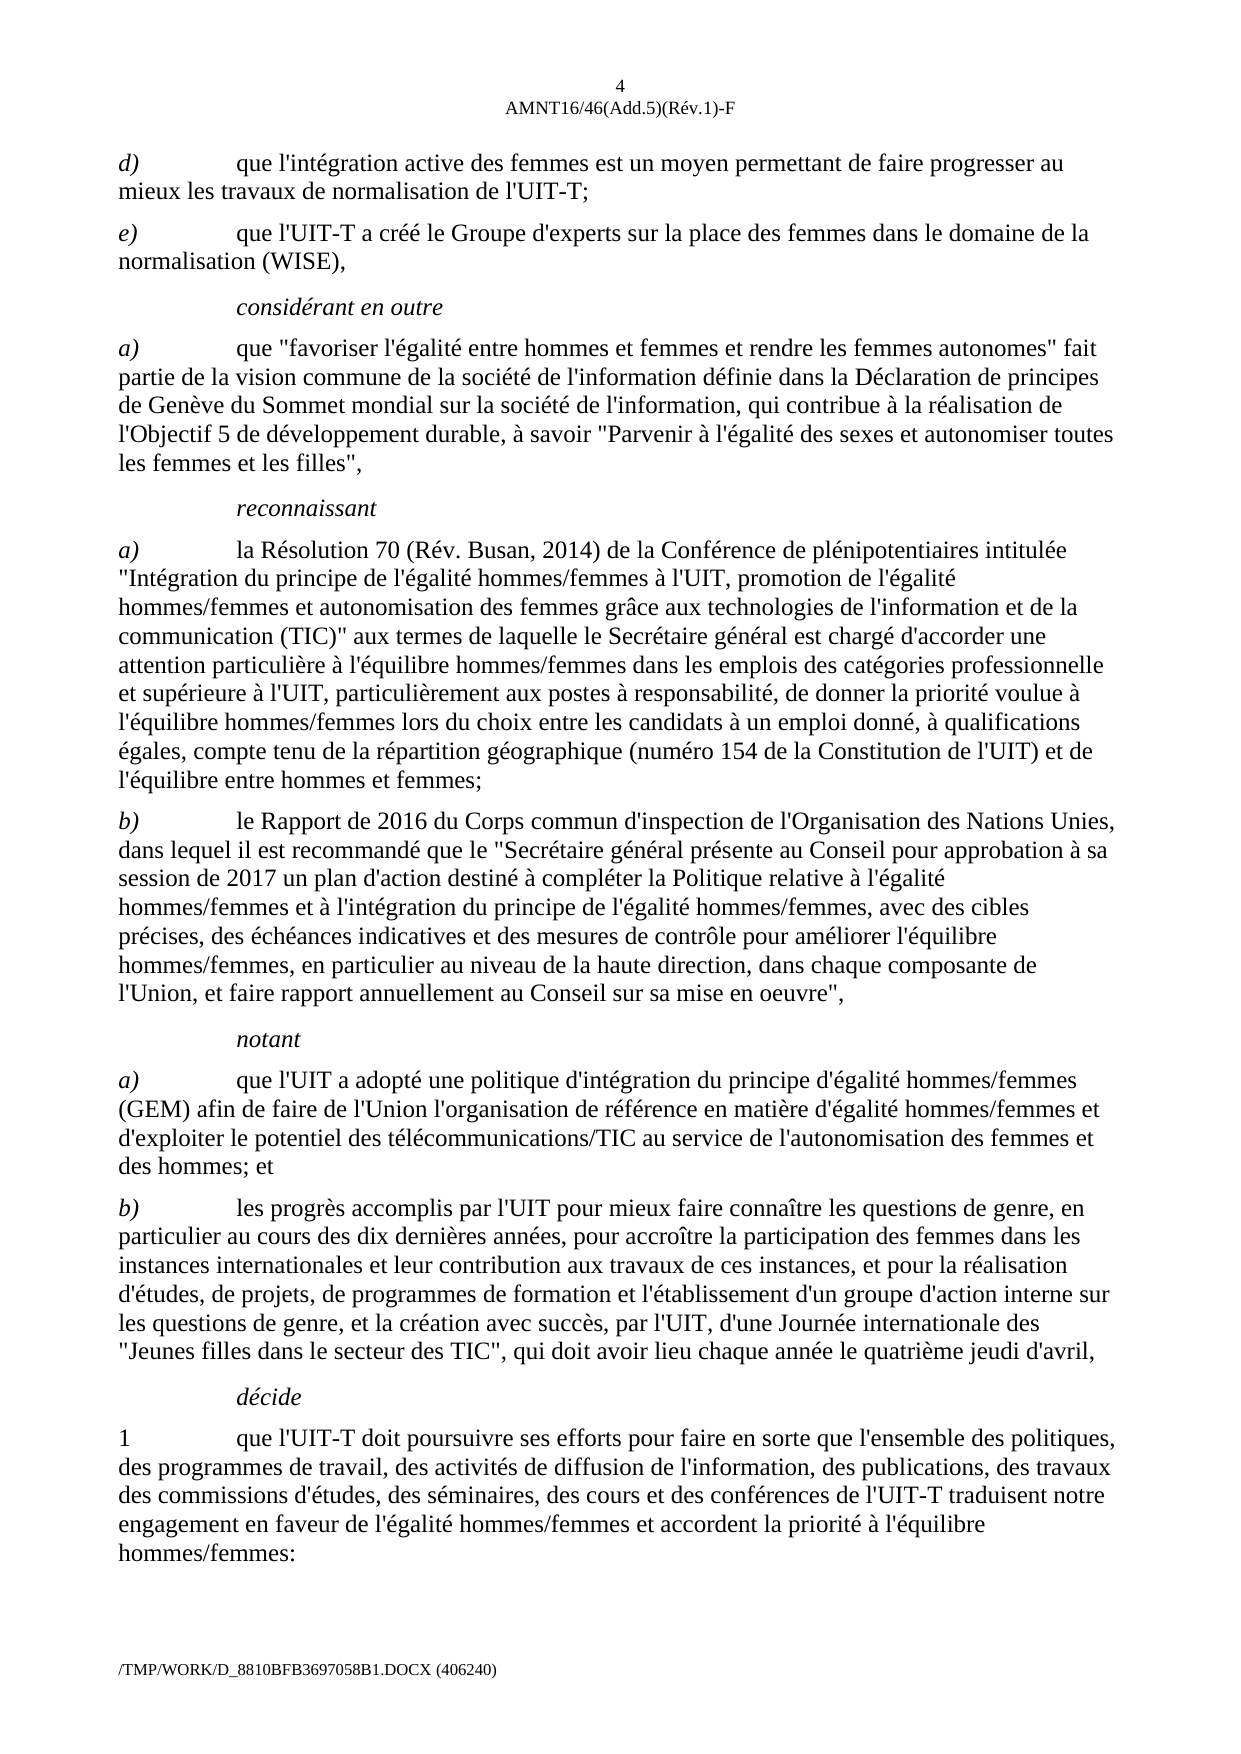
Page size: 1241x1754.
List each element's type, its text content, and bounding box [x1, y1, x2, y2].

text a) la Résolution 70 (Rév. Busan, 2014) de la Conférence de plénipotentiaires intitulée "Intégration du principe de l'égalité hommes/femmes à l'UIT, promotion de l'égalité hommes/femmes et autonomisation des femmes grâce aux technologies de l'information et de la communication (TIC)" aux termes de laquelle le Secrétaire général est chargé d'accorder une attention particulière à l'équilibre hommes/femmes dans les emplois des catégories professionnelle et supérieure à l'UIT, particulièrement aux postes à responsabilité, de donner la priorité voulue à l'équilibre hommes/femmes lors du choix entre les candidats à un emploi donné, à qualifications égales, compte tenu de la répartition géographique (numéro 154 de la Constitution de l'UIT) et de l'équilibre entre hommes et femmes; [118, 535, 1122, 793]
text b) les progrès accomplis par l'UIT pour mieux faire connaître les questions de genre, en particulier au cours des dix dernières années, pour accroître la participation des femmes dans les instances internationales et leur contribution aux travaux de ces instances, et pour la réalisation d'études, de projets, de programmes de formation et l'établissement d'un groupe d'action interne sur les questions de genre, et la création avec succès, par l'UIT, d'une Journée internationale des "Jeunes filles dans le secteur des TIC", qui doit avoir lieu chaque année le quatrième jeudi d'avril, [118, 1193, 1122, 1365]
text d) que l'intégration active des femmes est un moyen permettant de faire progresser au mieux les travaux de normalisation de l'UIT-T; [118, 148, 1122, 205]
text considérant en outre [236, 292, 1122, 321]
text notant [236, 1024, 1122, 1053]
text e) que l'UIT-T a créé le Groupe d'experts sur la place des femmes dans le domaine de la normalisation (WISE), [118, 218, 1122, 275]
text reconnaissant [236, 493, 1122, 522]
text b) le Rapport de 2016 du Corps commun d'inspection de l'Organisation des Nations Unies, dans lequel il est recommandé que le "Secrétaire général présente au Conseil pour approbation à sa session de 2017 un plan d'action destiné à compléter la Politique relative à l'égalité hommes/femmes et à l'intégration du principe de l'égalité hommes/femmes, avec des cibles précises, des échéances indicatives et des mesures de contrôle pour améliorer l'équilibre hommes/femmes, en particulier au niveau de la haute direction, dans chaque composante de l'Union, et faire rapport annuellement au Conseil sur sa mise en oeuvre", [118, 806, 1122, 1007]
text décide [236, 1382, 1122, 1411]
text 1 que l'UIT-T doit poursuivre ses efforts pour faire en sorte que l'ensemble des politiques, des programmes de travail, des activités de diffusion de l'information, des publications, des travaux des commissions d'études, des séminaires, des cours et des conférences de l'UIT-T traduisent notre engagement en faveur de l'égalité hommes/femmes et accordent la priorité à l'équilibre hommes/femmes: [118, 1423, 1122, 1567]
text a) que l'UIT a adopté une politique d'intégration du principe d'égalité hommes/femmes (GEM) afin de faire de l'Union l'organisation de référence en matière d'égalité hommes/femmes et d'exploiter le potentiel des télécommunications/TIC au service de l'autonomisation des femmes et des hommes; et [118, 1065, 1122, 1180]
text a) que "favoriser l'égalité entre hommes et femmes et rendre les femmes autonomes" fait partie de la vision commune de la société de l'information définie dans la Déclaration de principes de Genève du Sommet mondial sur la société de l'information, qui contribue à la réalisation de l'Objectif 5 de développement durable, à savoir "Parvenir à l'égalité des sexes et autonomiser toutes les femmes et les filles", [118, 333, 1122, 477]
